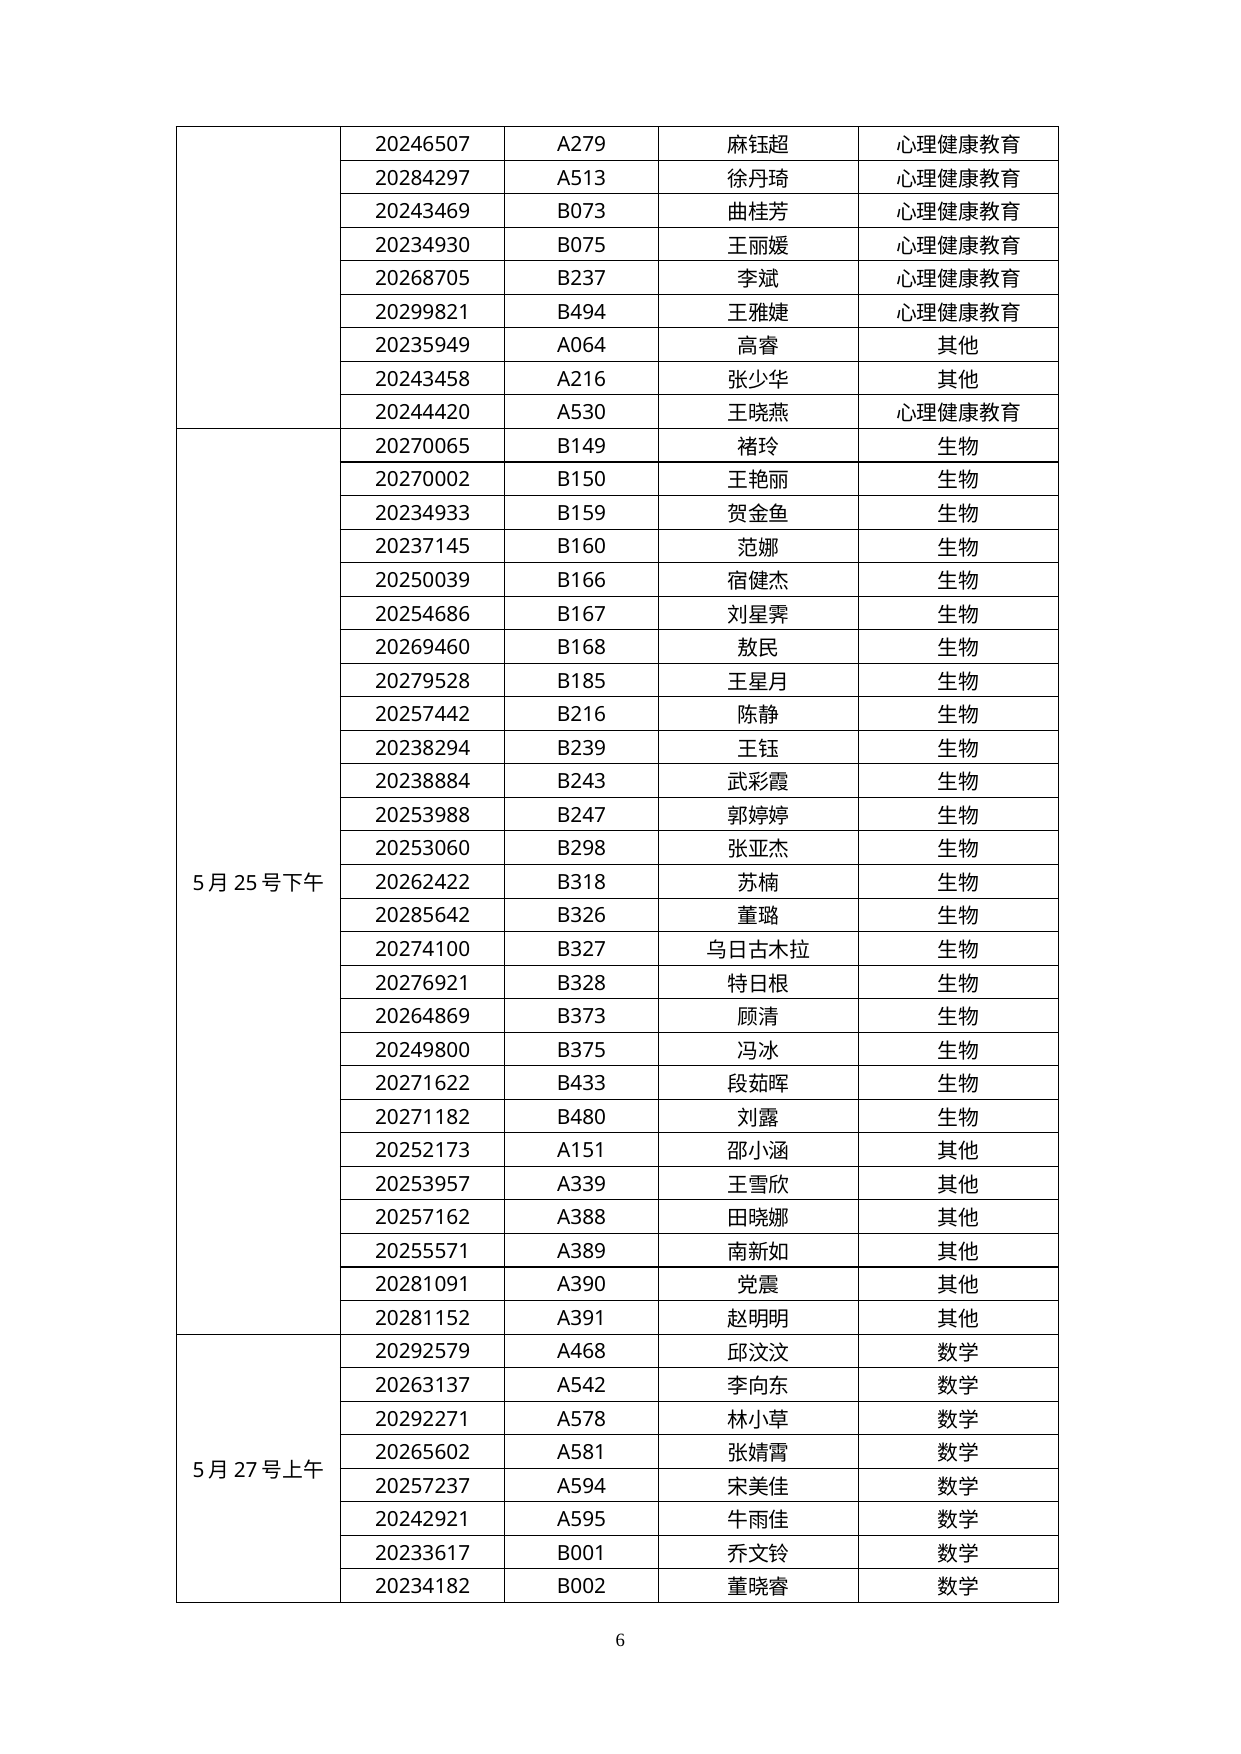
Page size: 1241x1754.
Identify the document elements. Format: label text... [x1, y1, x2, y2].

table_cell 20253957 [341, 1167, 504, 1199]
table_cell 20270002 [341, 463, 504, 495]
table_cell 其他 [859, 1301, 1058, 1333]
table_cell 20246507 [341, 127, 504, 159]
table_cell B327 [505, 932, 658, 964]
table_cell 心理健康教育 [859, 194, 1058, 227]
table_cell 数学 [859, 1469, 1058, 1501]
table_cell 20265602 [341, 1435, 504, 1468]
table_cell 20250039 [341, 563, 504, 596]
table_cell 20234930 [341, 228, 504, 260]
table_cell 董晓睿 [659, 1569, 858, 1602]
table_cell 褚玲 [659, 429, 858, 461]
table_cell 数学 [859, 1402, 1058, 1434]
table_cell B480 [505, 1100, 658, 1132]
table_cell 心理健康教育 [859, 295, 1058, 327]
table_cell 20257237 [341, 1469, 504, 1501]
table_cell 曲桂芳 [659, 194, 858, 227]
table_cell B149 [505, 429, 658, 461]
table_cell 20285642 [341, 899, 504, 931]
table_cell B002 [505, 1569, 658, 1602]
table_cell 20257442 [341, 697, 504, 730]
table_cell 20252173 [341, 1133, 504, 1166]
table_cell B167 [505, 597, 658, 629]
table_cell 徐丹琦 [659, 161, 858, 193]
table_cell 生物 [859, 530, 1058, 562]
table_cell 冯冰 [659, 1033, 858, 1065]
table_cell 生物 [859, 697, 1058, 730]
table_cell 王钰 [659, 731, 858, 763]
table_cell B298 [505, 831, 658, 864]
table_cell 生物 [859, 429, 1058, 461]
table_cell A542 [505, 1368, 658, 1401]
table_cell 其他 [859, 1234, 1058, 1266]
table_cell 宋美佳 [659, 1469, 858, 1501]
table_cell B166 [505, 563, 658, 596]
table_cell 数学 [859, 1335, 1058, 1367]
table_cell B318 [505, 865, 658, 897]
table_cell 李斌 [659, 261, 858, 294]
table_cell 20255571 [341, 1234, 504, 1266]
table_cell 20233617 [341, 1536, 504, 1568]
table_cell B239 [505, 731, 658, 763]
table_cell 生物 [859, 597, 1058, 629]
table_cell B160 [505, 530, 658, 562]
table_cell B075 [505, 228, 658, 260]
table_cell A339 [505, 1167, 658, 1199]
table_cell 高睿 [659, 328, 858, 361]
table_cell 20262422 [341, 865, 504, 897]
table_cell 敖民 [659, 630, 858, 663]
table_cell 20249800 [341, 1033, 504, 1065]
table_cell B328 [505, 966, 658, 998]
table_cell 20276921 [341, 966, 504, 998]
table_cell 20243458 [341, 362, 504, 394]
table_cell 段茹晖 [659, 1066, 858, 1099]
table_cell 生物 [859, 798, 1058, 830]
table_cell 20269460 [341, 630, 504, 663]
table_cell 其他 [859, 1133, 1058, 1166]
table_cell 数学 [859, 1502, 1058, 1535]
table_cell A391 [505, 1301, 658, 1333]
table_cell A216 [505, 362, 658, 394]
table_cell 心理健康教育 [859, 395, 1058, 428]
table_cell 乌日古木拉 [659, 932, 858, 964]
table_cell 生物 [859, 1066, 1058, 1099]
table_cell 5月27号上午 [177, 1335, 340, 1602]
table_cell 王星月 [659, 664, 858, 696]
table_cell B001 [505, 1536, 658, 1568]
table_cell 董璐 [659, 899, 858, 931]
table_cell 20254686 [341, 597, 504, 629]
table_cell A064 [505, 328, 658, 361]
table_cell 其他 [859, 1167, 1058, 1199]
table_cell B326 [505, 899, 658, 931]
table_cell B375 [505, 1033, 658, 1065]
table_cell 刘露 [659, 1100, 858, 1132]
table_cell 数学 [859, 1536, 1058, 1568]
table_cell 陈静 [659, 697, 858, 730]
table_cell 王晓燕 [659, 395, 858, 428]
table_cell 20235949 [341, 328, 504, 361]
table_cell 乔文铃 [659, 1536, 858, 1568]
table_cell 20281152 [341, 1301, 504, 1333]
table_cell B185 [505, 664, 658, 696]
table_cell B216 [505, 697, 658, 730]
table_cell 数学 [859, 1569, 1058, 1602]
table_cell 20268705 [341, 261, 504, 294]
table_cell 20281091 [341, 1268, 504, 1300]
table_cell 邵小涵 [659, 1133, 858, 1166]
table_cell A151 [505, 1133, 658, 1166]
table_cell 20238294 [341, 731, 504, 763]
table_cell B150 [505, 463, 658, 495]
table_cell 麻钰超 [659, 127, 858, 159]
table_cell 生物 [859, 1100, 1058, 1132]
table_cell 李向东 [659, 1368, 858, 1401]
table_cell 生物 [859, 630, 1058, 663]
table_cell 20257162 [341, 1200, 504, 1233]
table_cell 生物 [859, 999, 1058, 1032]
table_cell 数学 [859, 1435, 1058, 1468]
table_cell A390 [505, 1268, 658, 1300]
table_cell 生物 [859, 865, 1058, 897]
table_cell 生物 [859, 563, 1058, 596]
table_cell A389 [505, 1234, 658, 1266]
table_cell 20299821 [341, 295, 504, 327]
table_cell 苏楠 [659, 865, 858, 897]
table_cell B073 [505, 194, 658, 227]
table_cell 20253988 [341, 798, 504, 830]
table_cell 生物 [859, 463, 1058, 495]
table_cell 20279528 [341, 664, 504, 696]
table_cell 贺金鱼 [659, 496, 858, 528]
table_cell 武彩霞 [659, 764, 858, 797]
table_cell 王艳丽 [659, 463, 858, 495]
table_cell B247 [505, 798, 658, 830]
table_cell 生物 [859, 932, 1058, 964]
table_cell A595 [505, 1502, 658, 1535]
table_cell 心理健康教育 [859, 161, 1058, 193]
table_cell 范娜 [659, 530, 858, 562]
table_cell 王雅婕 [659, 295, 858, 327]
table_cell 20271622 [341, 1066, 504, 1099]
table_cell 其他 [859, 328, 1058, 361]
table_cell 生物 [859, 664, 1058, 696]
table_cell 生物 [859, 899, 1058, 931]
table_cell 刘星霁 [659, 597, 858, 629]
table_cell 生物 [859, 831, 1058, 864]
table_cell 生物 [859, 764, 1058, 797]
table_cell 其他 [859, 362, 1058, 394]
table_cell 20274100 [341, 932, 504, 964]
table_cell 邱汶汶 [659, 1335, 858, 1367]
table_cell 20292579 [341, 1335, 504, 1367]
table_cell B237 [505, 261, 658, 294]
table_cell 心理健康教育 [859, 261, 1058, 294]
table_cell 20242921 [341, 1502, 504, 1535]
table_cell 20237145 [341, 530, 504, 562]
table_cell 20238884 [341, 764, 504, 797]
table_cell B168 [505, 630, 658, 663]
table_cell 5月25号下午 [177, 429, 340, 1333]
table_cell A513 [505, 161, 658, 193]
table_cell A530 [505, 395, 658, 428]
table_cell A581 [505, 1435, 658, 1468]
table_cell 林小草 [659, 1402, 858, 1434]
table_cell 王丽媛 [659, 228, 858, 260]
table_cell B433 [505, 1066, 658, 1099]
table_cell 宿健杰 [659, 563, 858, 596]
table_cell B159 [505, 496, 658, 528]
table_cell 20284297 [341, 161, 504, 193]
table_cell 生物 [859, 966, 1058, 998]
table_cell B373 [505, 999, 658, 1032]
table_cell 20271182 [341, 1100, 504, 1132]
table_cell 生物 [859, 731, 1058, 763]
table_cell 20263137 [341, 1368, 504, 1401]
table_cell 心理健康教育 [859, 127, 1058, 159]
table_cell 赵明明 [659, 1301, 858, 1333]
table_cell 20234182 [341, 1569, 504, 1602]
table_cell 20244420 [341, 395, 504, 428]
table_cell B243 [505, 764, 658, 797]
table_cell A578 [505, 1402, 658, 1434]
table_cell A388 [505, 1200, 658, 1233]
table_cell 田晓娜 [659, 1200, 858, 1233]
table_cell A279 [505, 127, 658, 159]
table_cell 郭婷婷 [659, 798, 858, 830]
table_cell 张婧霄 [659, 1435, 858, 1468]
table_cell 南新如 [659, 1234, 858, 1266]
table_cell B494 [505, 295, 658, 327]
table_cell 20264869 [341, 999, 504, 1032]
table_cell 20270065 [341, 429, 504, 461]
table_cell 张亚杰 [659, 831, 858, 864]
table_cell 20234933 [341, 496, 504, 528]
table_cell 其他 [859, 1268, 1058, 1300]
table_cell 心理健康教育 [859, 228, 1058, 260]
table_cell A468 [505, 1335, 658, 1367]
table_cell 党震 [659, 1268, 858, 1300]
table_cell 20243469 [341, 194, 504, 227]
table_cell 20292271 [341, 1402, 504, 1434]
table_cell 张少华 [659, 362, 858, 394]
table_cell 特日根 [659, 966, 858, 998]
table_cell A594 [505, 1469, 658, 1501]
table_cell 顾清 [659, 999, 858, 1032]
table_cell 王雪欣 [659, 1167, 858, 1199]
table_cell 生物 [859, 1033, 1058, 1065]
table_cell 数学 [859, 1368, 1058, 1401]
table_cell 生物 [859, 496, 1058, 528]
table_cell 牛雨佳 [659, 1502, 858, 1535]
table_cell 其他 [859, 1200, 1058, 1233]
table_cell 20253060 [341, 831, 504, 864]
